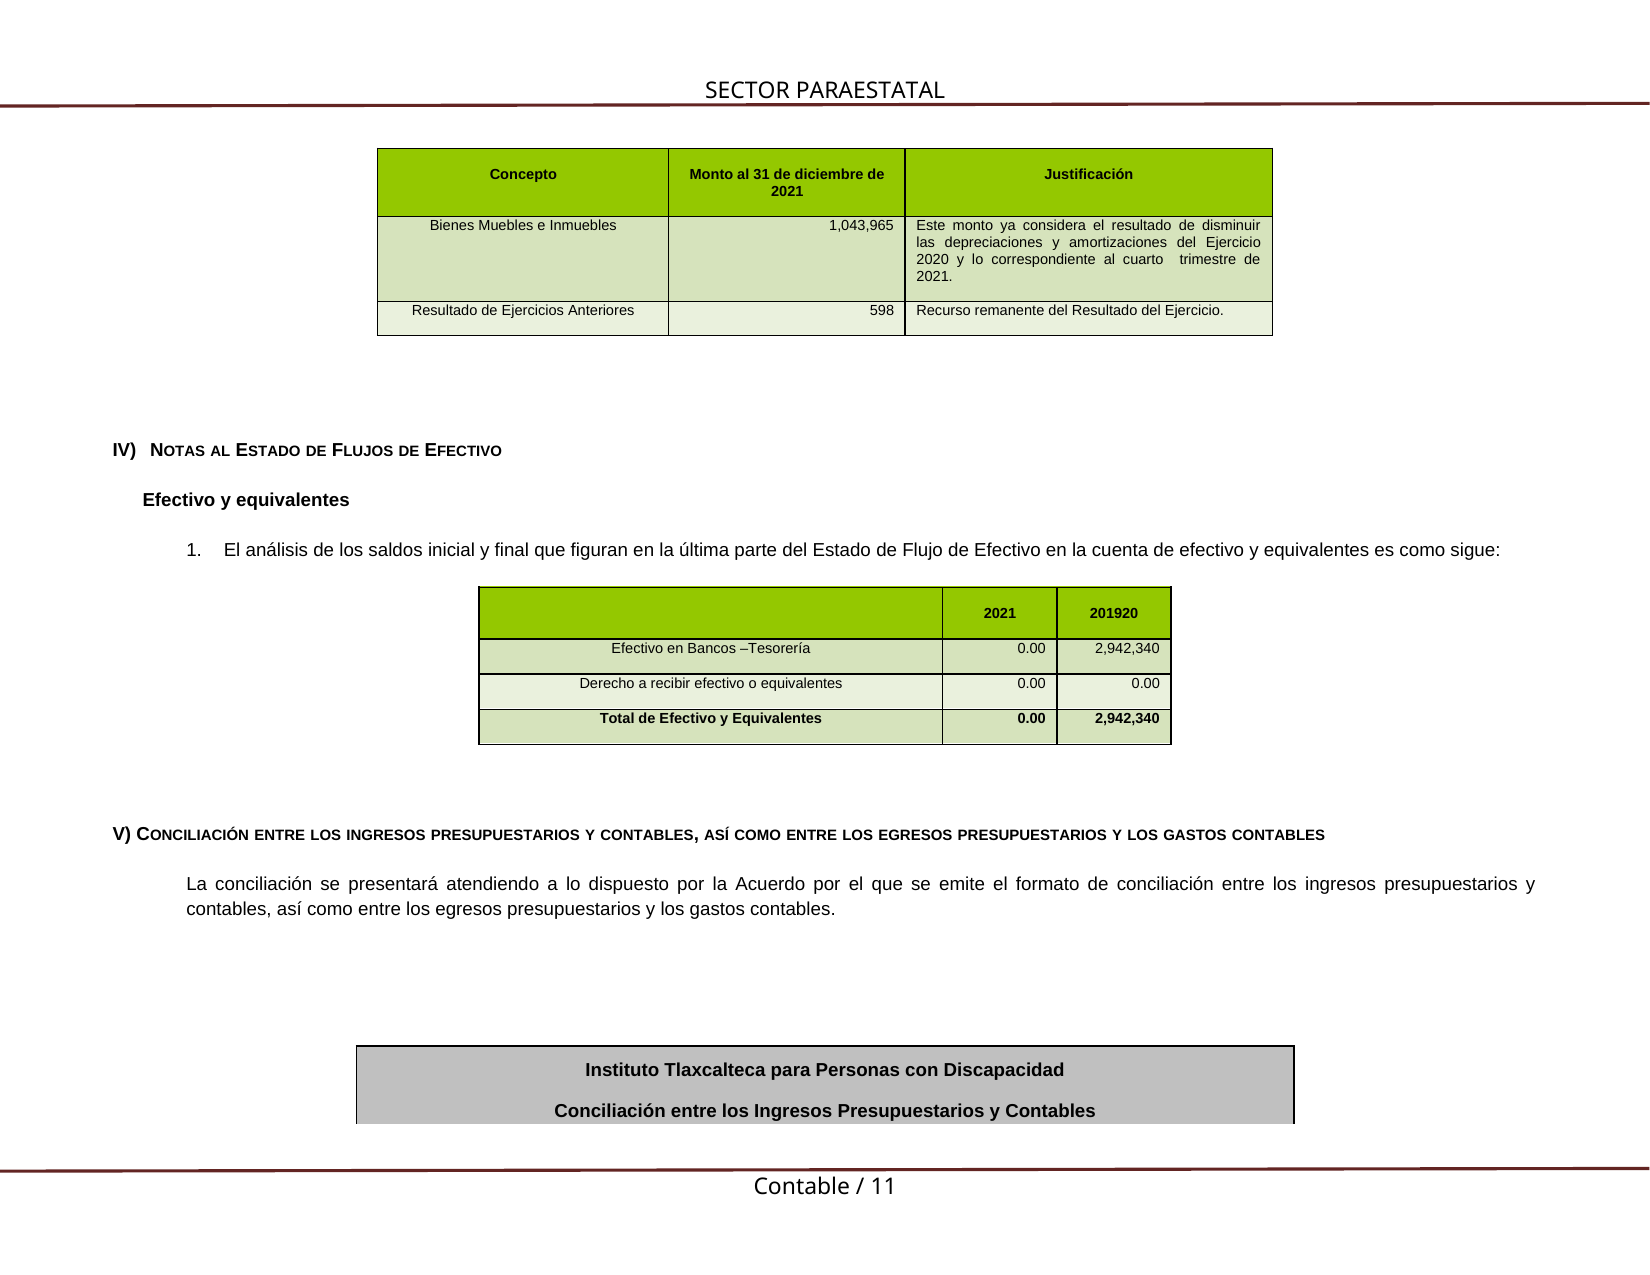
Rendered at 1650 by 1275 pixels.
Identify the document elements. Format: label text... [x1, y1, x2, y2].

table_cell Derecho a recibir efectivo o equivalentes [480, 675, 942, 708]
table_header Instituto Tlaxcalteca para Personas con Discapacidad [357, 1047, 1293, 1088]
table_cell Bienes Muebles e Inmuebles [378, 217, 668, 301]
text IV) Notas al Estado de Flujos de Efectivo [112, 436, 1538, 461]
table_cell 0.00 [943, 675, 1056, 708]
table_header 201920 [1058, 588, 1170, 638]
text La conciliación se presentará atendiendo a lo dispuesto por la Acuerdo por el que se emite el formato de conciliación entre los ingresos presupuestarios y contables, así como entre los egresos presupuestarios y los gastos contables. [186, 870, 1538, 920]
text V) Conciliación entre los ingresos presupuestarios y contables, así como entre los egresos presupuestarios y los gastos contables [112, 820, 1538, 845]
table_header Monto al 31 de diciembre de 2021 [669, 149, 904, 216]
table_header [480, 588, 942, 638]
table_cell 598 [669, 302, 904, 335]
table_cell 0.00 [1058, 675, 1170, 708]
table_cell 0.00 [943, 710, 1056, 743]
table_cell 0.00 [943, 640, 1056, 673]
table_cell Resultado de Ejercicios Anteriores [378, 302, 668, 335]
table_cell Conciliación entre los Ingresos Presupuestarios y Contables [357, 1088, 1293, 1124]
list El análisis de los saldos inicial y final que figuran en la última parte del Estado de Flujo de Efectivo en la cuenta de efectivo y equivalentes es como sigue: [186, 536, 1538, 561]
table_cell 2,942,340 [1058, 710, 1170, 743]
table_header 2021 [943, 588, 1056, 638]
table_cell Recurso remanente del Resultado del Ejercicio. [906, 302, 1272, 335]
table_cell 2,942,340 [1058, 640, 1170, 673]
table_cell Efectivo en Bancos –Tesorería [480, 640, 942, 673]
table_header Justificación [906, 149, 1272, 216]
text Efectivo y equivalentes [142, 486, 1538, 511]
table_cell 1,043,965 [669, 217, 904, 301]
table_cell Este monto ya considera el resultado de disminuir las depreciaciones y amortizaciones del Ejercicio 2020 y lo correspondiente al cuarto trimestre de 2021. [906, 217, 1272, 301]
table_cell Total de Efectivo y Equivalentes [480, 710, 942, 743]
table_header Concepto [378, 149, 668, 216]
